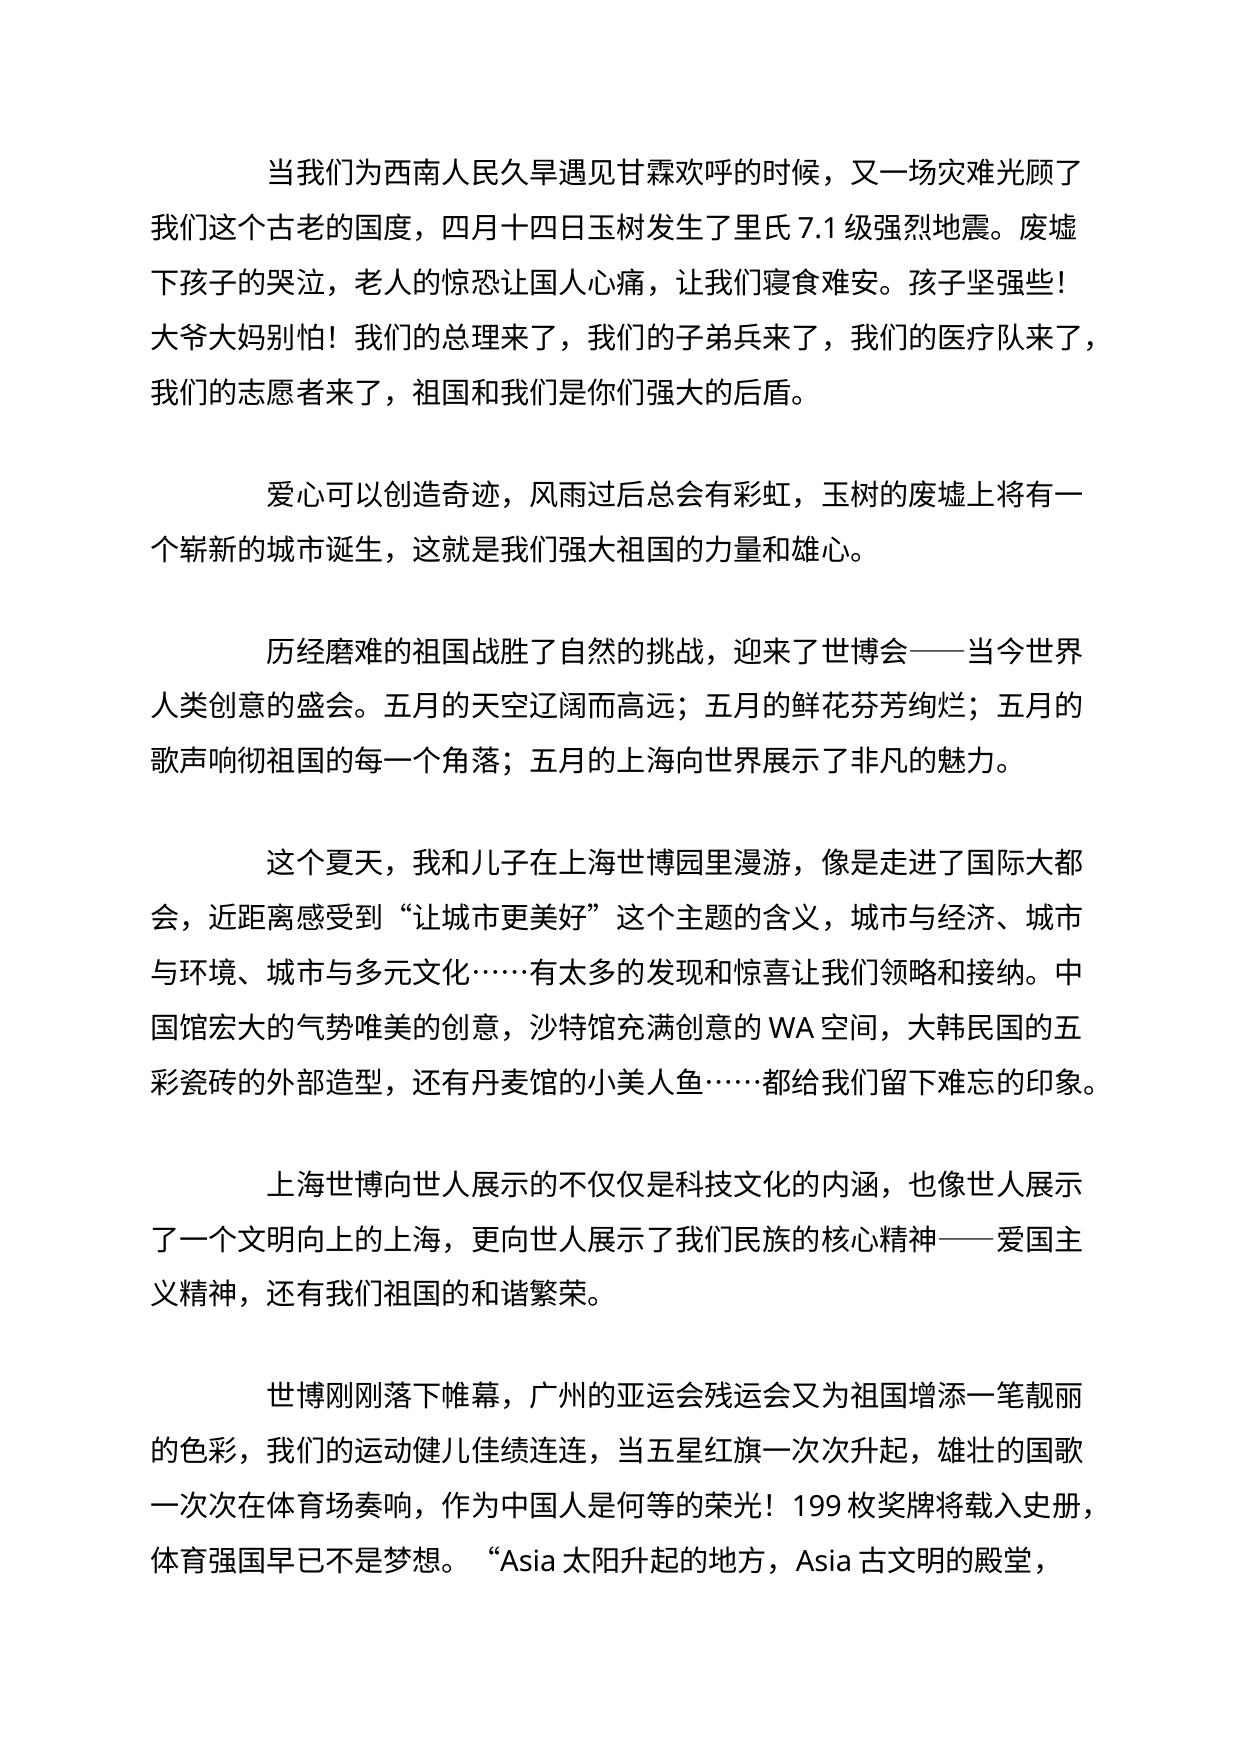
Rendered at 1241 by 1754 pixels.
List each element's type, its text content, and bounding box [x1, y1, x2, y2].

text 历经磨难的祖国战胜了自然的挑战，迎来了世博会——当今世界人类创意的盛会。五月的天空辽阔而高远；五月的鲜花芬芳绚烂；五月的歌声响彻祖国的每一个角落；五月的上海向世界展示了非凡的魅力。 [150, 628, 1090, 780]
text 这个夏天，我和儿子在上海世博园里漫游，像是走进了国际大都会，近距离感受到“让城市更美好”这个主题的含义，城市与经济、城市与环境、城市与多元文化……有太多的发现和惊喜让我们领略和接纳。中国馆宏大的气势唯美的创意，沙特馆充满创意的WA空间，大韩民国的五彩瓷砖的外部造型，还有丹麦馆的小美人鱼……都给我们留下难忘的印象。 [150, 840, 1090, 1102]
text 上海世博向世人展示的不仅仅是科技文化的内涵，也像世人展示了一个文明向上的上海，更向世人展示了我们民族的核心精神——爱国主义精神，还有我们祖国的和谐繁荣。 [150, 1161, 1090, 1313]
text 爱心可以创造奇迹，风雨过后总会有彩虹，玉树的废墟上将有一个崭新的城市诞生，这就是我们强大祖国的力量和雄心。 [150, 471, 1090, 569]
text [150, 1373, 1090, 1580]
text 当我们为西南人民久旱遇见甘霖欢呼的时候，又一场灾难光顾了我们这个古老的国度，四月十四日玉树发生了里氏7.1级强烈地震。废墟下孩子的哭泣，老人的惊恐让国人心痛，让我们寝食难安。孩子坚强些！大爷大妈别怕！我们的总理来了，我们的子弟兵来了，我们的医疗队来了，我们的志愿者来了，祖国和我们是你们强大的后盾。 [150, 150, 1090, 412]
